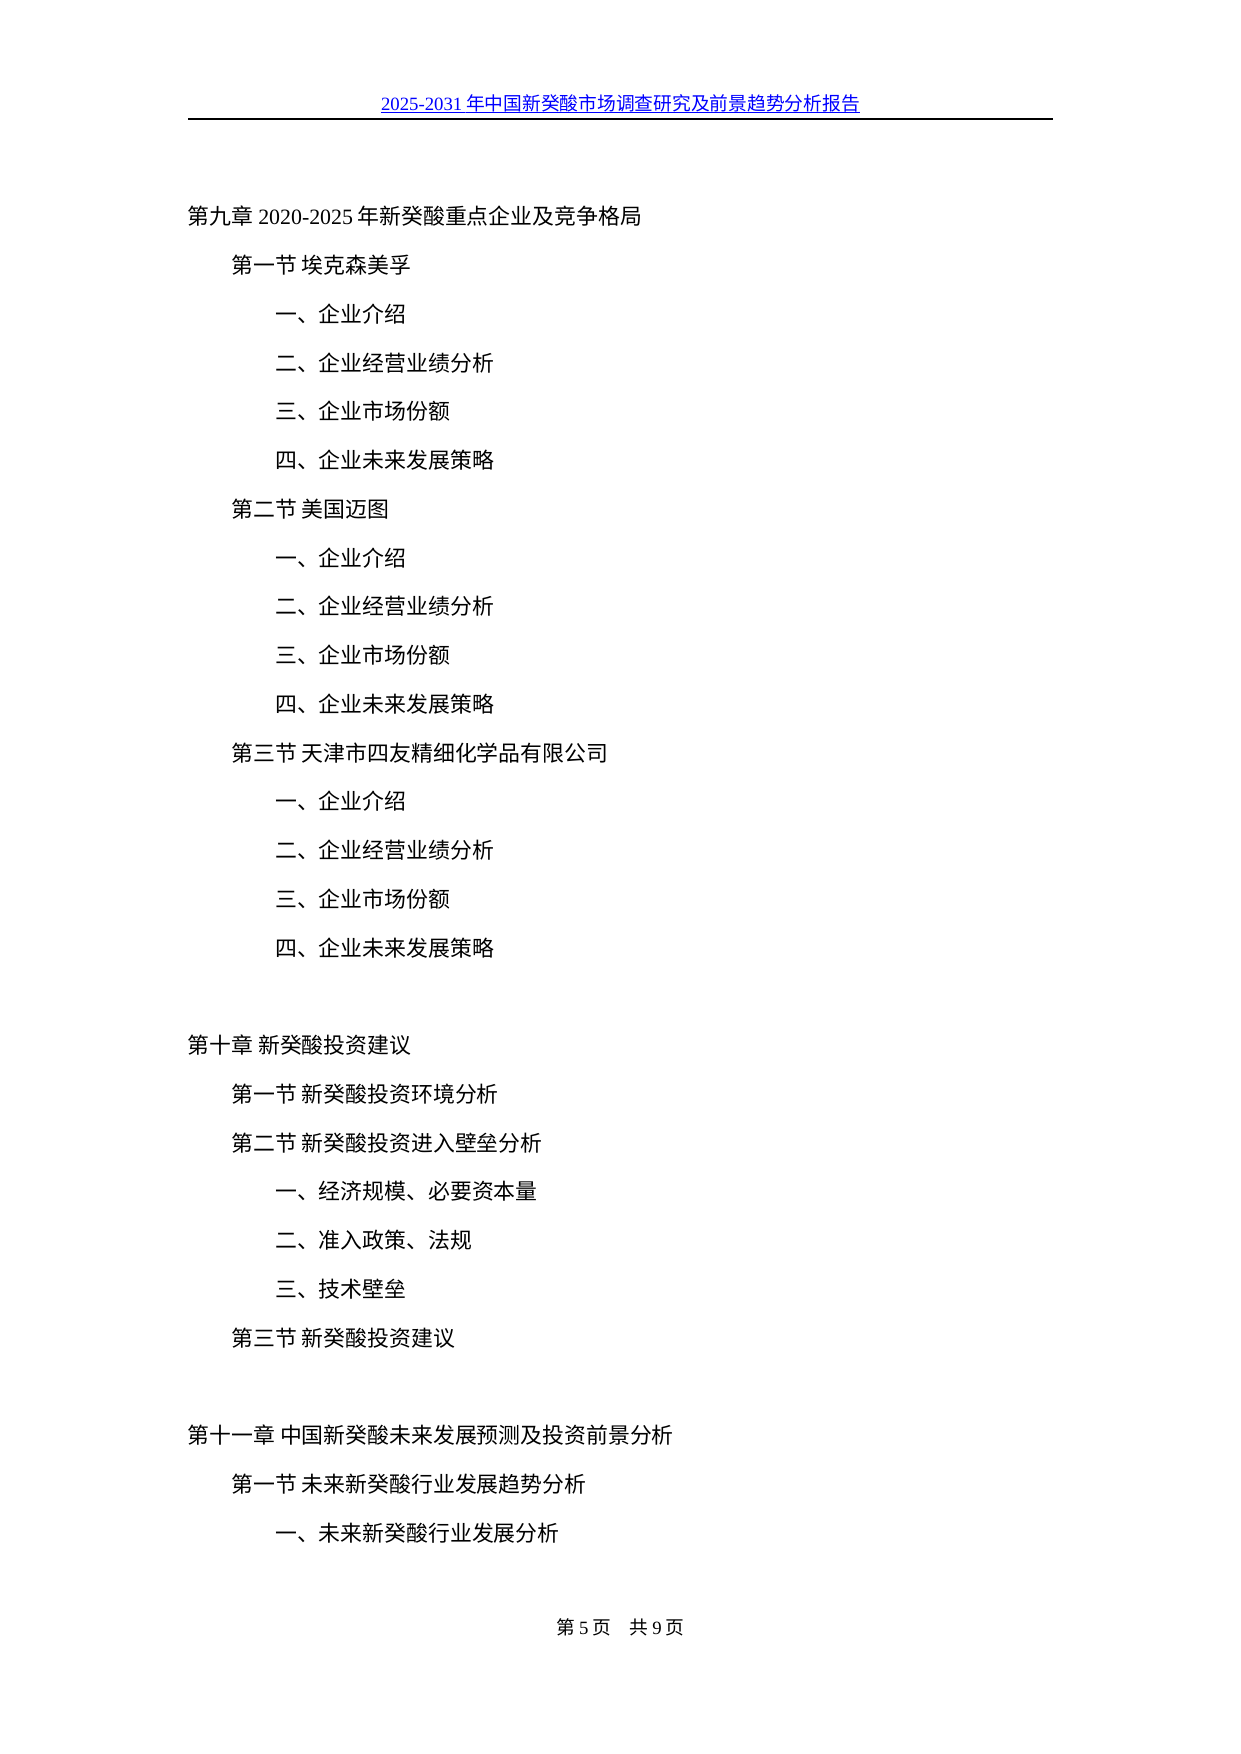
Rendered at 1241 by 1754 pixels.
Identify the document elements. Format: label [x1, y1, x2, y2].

text [187, 150, 1053, 1548]
